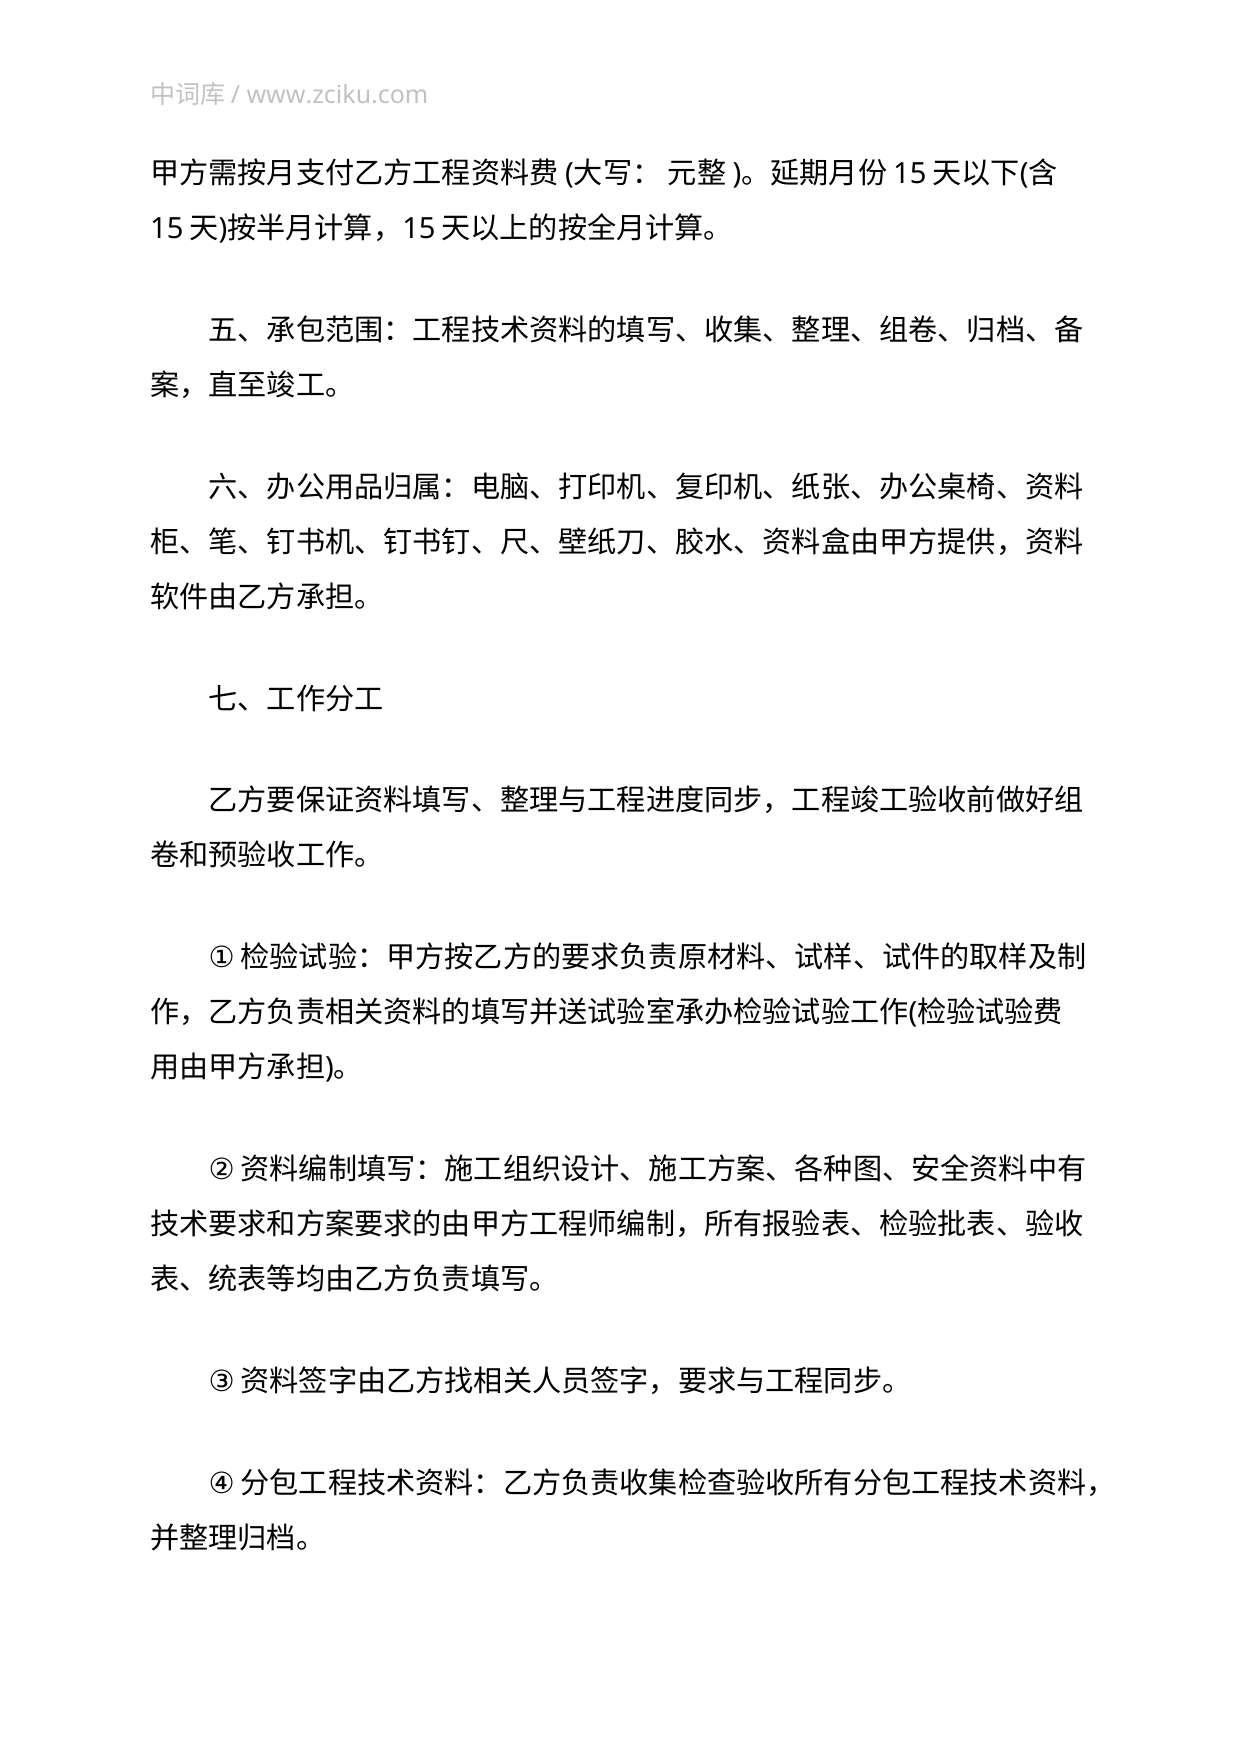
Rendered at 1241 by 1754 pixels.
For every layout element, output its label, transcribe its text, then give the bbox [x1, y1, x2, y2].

text ③资料签字由乙方找相关人员签字，要求与工程同步。 [150, 1357, 1090, 1400]
text 五、承包范围：工程技术资料的填写、收集、整理、组卷、归档、备案，直至竣工。 [150, 307, 1090, 404]
text ④分包工程技术资料：乙方负责收集检查验收所有分包工程技术资料，并整理归档。 [150, 1459, 1090, 1557]
text ②资料编制填写：施工组织设计、施工方案、各种图、安全资料中有技术要求和方案要求的由甲方工程师编制，所有报验表、检验批表、验收表、统表等均由乙方负责填写。 [150, 1146, 1090, 1298]
text 七、工作分工 [150, 675, 1090, 717]
text 乙方要保证资料填写、整理与工程进度同步，工程竣工验收前做好组卷和预验收工作。 [150, 777, 1090, 874]
text 六、办公用品归属：电脑、打印机、复印机、纸张、办公桌椅、资料柜、笔、钉书机、钉书钉、尺、壁纸刀、胶水、资料盒由甲方提供，资料软件由乙方承担。 [150, 464, 1090, 616]
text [150, 150, 1090, 247]
text ①检验试验：甲方按乙方的要求负责原材料、试样、试件的取样及制作，乙方负责相关资料的填写并送试验室承办检验试验工作(检验试验费用由甲方承担)。 [150, 934, 1090, 1086]
